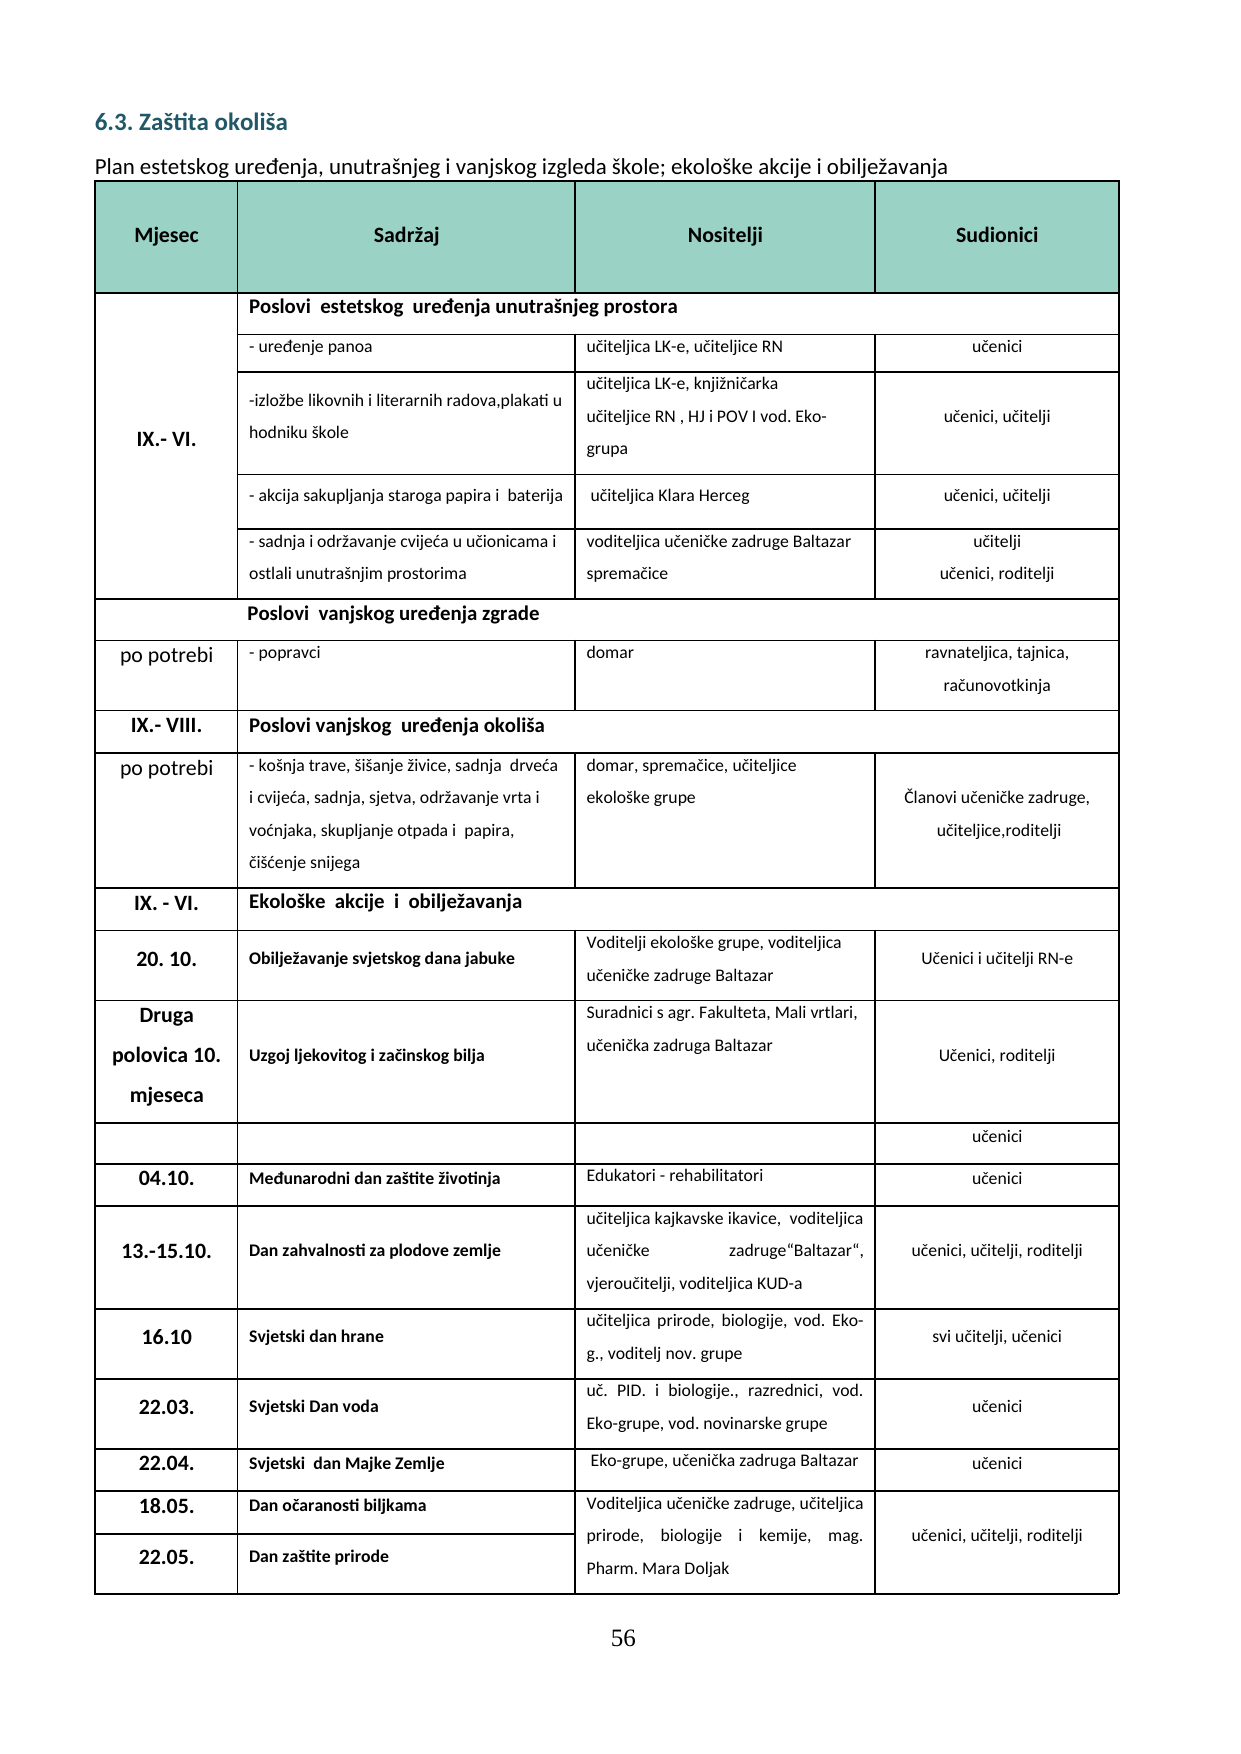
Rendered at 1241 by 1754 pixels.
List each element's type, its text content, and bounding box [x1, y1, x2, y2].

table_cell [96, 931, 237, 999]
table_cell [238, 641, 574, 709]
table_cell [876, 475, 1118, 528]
text 6.3. Zaštita okoliša [94, 106, 1152, 137]
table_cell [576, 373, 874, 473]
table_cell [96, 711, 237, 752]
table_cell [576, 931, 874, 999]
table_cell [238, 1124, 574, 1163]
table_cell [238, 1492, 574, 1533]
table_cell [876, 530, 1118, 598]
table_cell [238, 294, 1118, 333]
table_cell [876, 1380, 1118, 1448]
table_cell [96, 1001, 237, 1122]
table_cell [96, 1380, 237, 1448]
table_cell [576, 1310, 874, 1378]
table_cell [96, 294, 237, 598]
text Plan estetskog uređenja, unutrašnjeg i vanjskog izgleda škole; ekološke akcije i obilježavanja [94, 152, 1072, 180]
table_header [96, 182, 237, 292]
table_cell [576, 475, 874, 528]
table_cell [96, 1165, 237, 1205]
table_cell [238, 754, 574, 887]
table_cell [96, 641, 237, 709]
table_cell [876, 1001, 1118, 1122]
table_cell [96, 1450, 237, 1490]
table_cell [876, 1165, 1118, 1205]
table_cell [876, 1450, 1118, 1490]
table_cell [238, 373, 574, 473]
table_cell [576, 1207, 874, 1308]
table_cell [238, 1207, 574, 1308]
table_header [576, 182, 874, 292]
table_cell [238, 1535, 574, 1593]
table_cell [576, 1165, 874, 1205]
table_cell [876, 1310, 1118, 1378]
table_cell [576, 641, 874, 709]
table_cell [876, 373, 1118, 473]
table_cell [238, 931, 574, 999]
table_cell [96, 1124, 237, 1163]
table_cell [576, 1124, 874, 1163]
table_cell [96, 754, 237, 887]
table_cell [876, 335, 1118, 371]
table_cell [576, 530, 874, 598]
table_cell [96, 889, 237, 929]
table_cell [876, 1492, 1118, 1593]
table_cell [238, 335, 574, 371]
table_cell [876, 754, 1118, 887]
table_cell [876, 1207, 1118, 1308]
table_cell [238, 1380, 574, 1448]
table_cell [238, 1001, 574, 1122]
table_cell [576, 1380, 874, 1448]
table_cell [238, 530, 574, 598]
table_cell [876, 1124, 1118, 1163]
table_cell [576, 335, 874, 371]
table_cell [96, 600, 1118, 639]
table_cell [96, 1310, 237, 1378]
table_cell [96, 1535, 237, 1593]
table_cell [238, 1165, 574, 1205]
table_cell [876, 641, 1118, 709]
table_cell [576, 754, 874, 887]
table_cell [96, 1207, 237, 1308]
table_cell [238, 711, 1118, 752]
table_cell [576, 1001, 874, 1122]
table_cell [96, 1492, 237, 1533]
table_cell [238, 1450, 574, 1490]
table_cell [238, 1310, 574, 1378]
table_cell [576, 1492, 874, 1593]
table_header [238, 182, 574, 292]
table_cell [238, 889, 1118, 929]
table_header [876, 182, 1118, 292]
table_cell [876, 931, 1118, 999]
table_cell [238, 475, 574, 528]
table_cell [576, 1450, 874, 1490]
